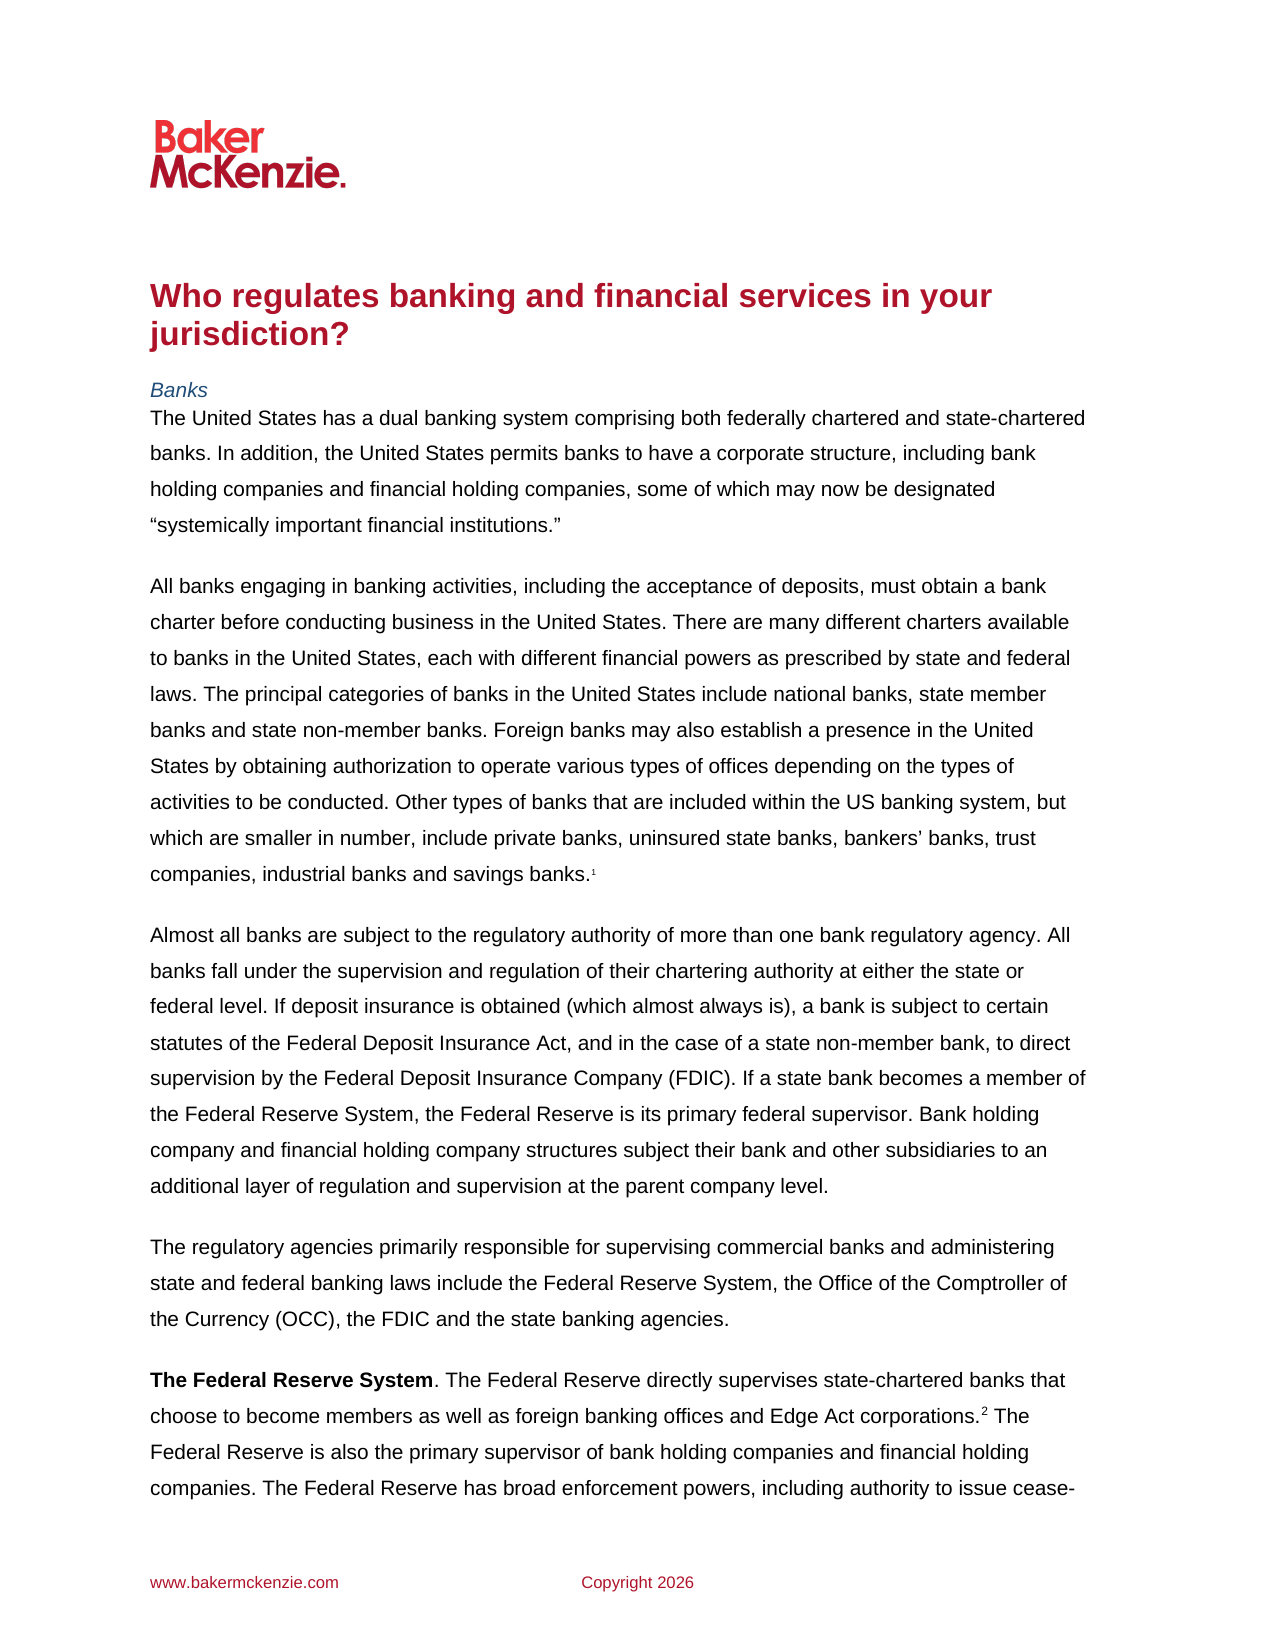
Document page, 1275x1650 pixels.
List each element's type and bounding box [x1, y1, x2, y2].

picture [150, 120, 346, 189]
